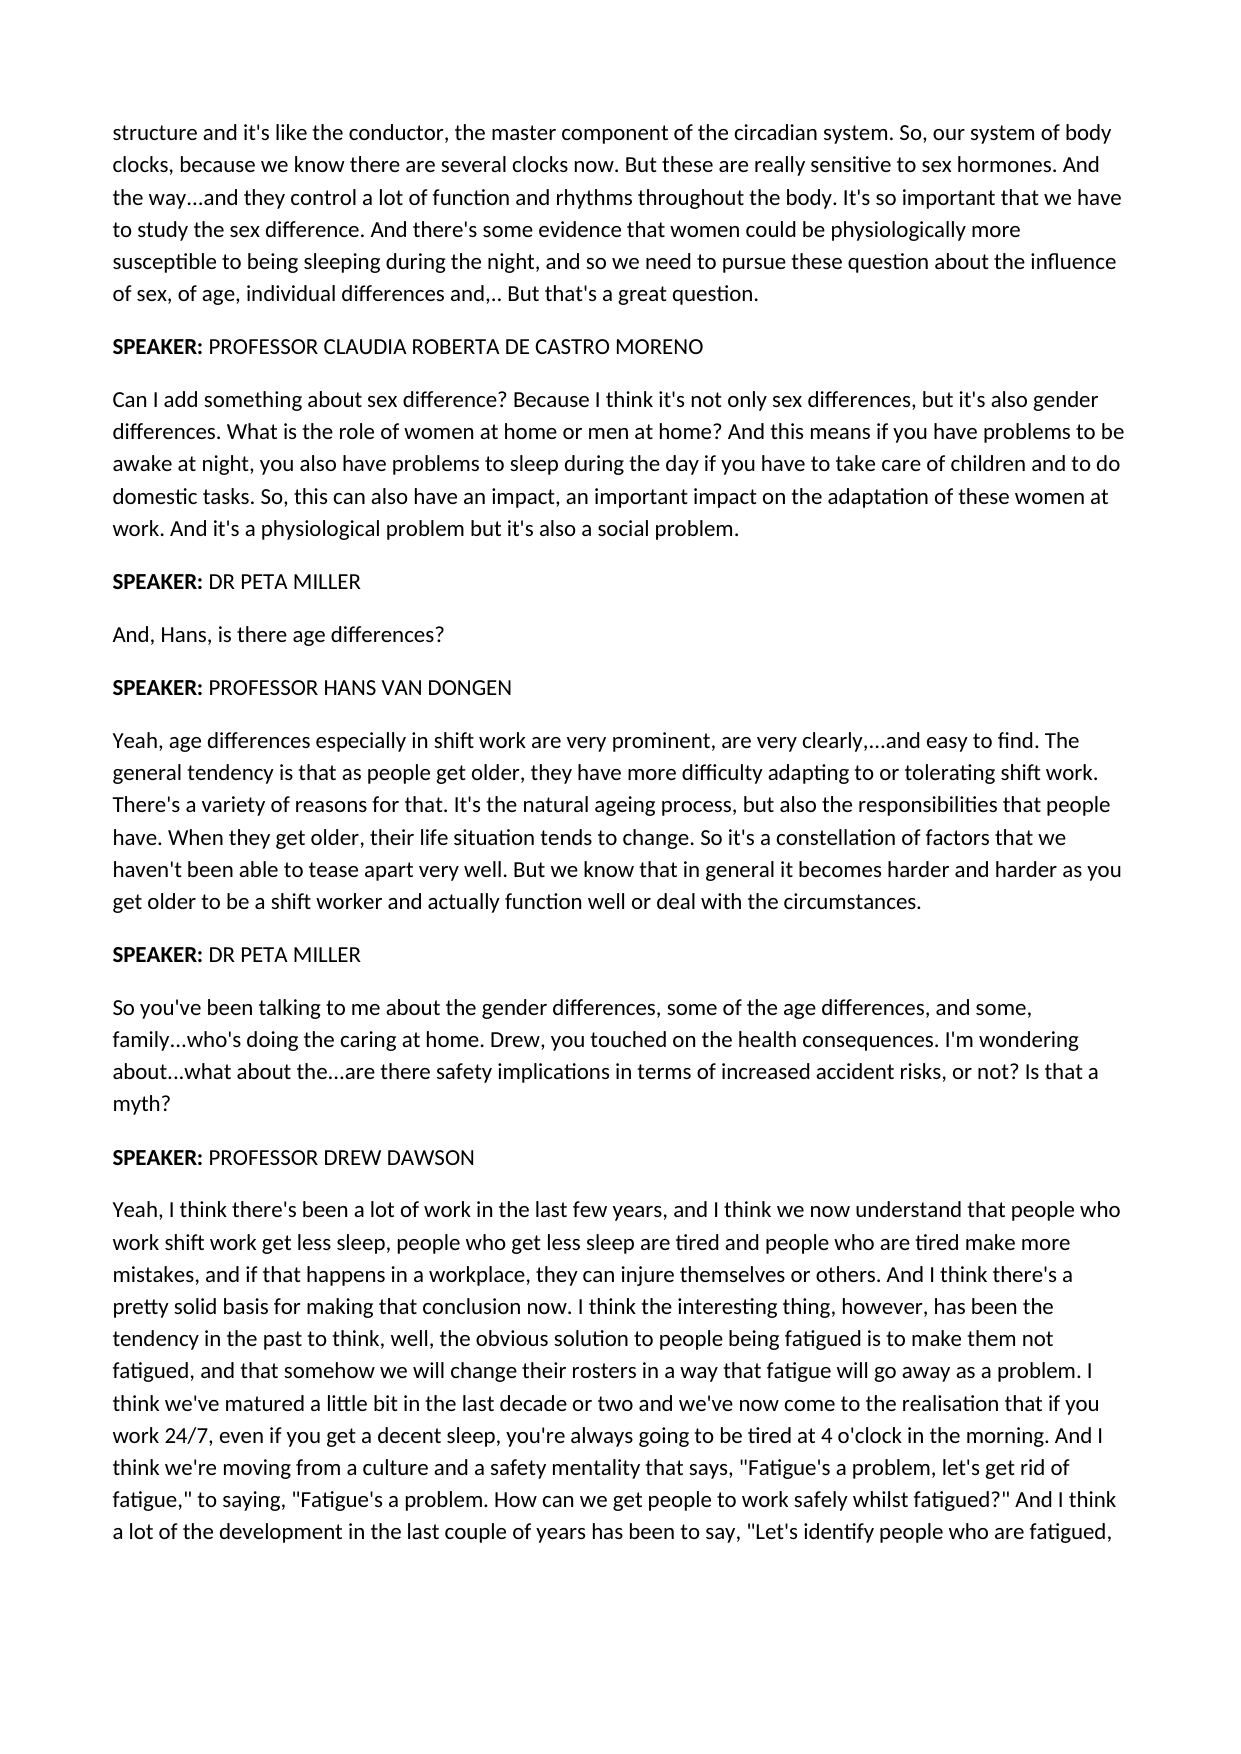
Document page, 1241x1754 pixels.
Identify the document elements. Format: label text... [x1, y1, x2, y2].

text Can I add something about sex difference? Because I think it's not only sex differences, but it's also gender differences. What is the role of women at home or men at home? And this means if you have problems to be awake at night, you also have problems to sleep during the day if you have to take care of children and to do domestic tasks. So, this can also have an impact, an important impact on the adaptation of these women at work. And it's a physiological problem but it's also a social problem. [112, 385, 1128, 542]
text So you've been talking to me about the gender differences, some of the age differences, and some, family...who's doing the caring at home. Drew, you touched on the health consequences. I'm wondering about...what about the...are there safety implications in terms of increased accident risks, or not? Is that a myth? [112, 993, 1128, 1118]
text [112, 1196, 1128, 1546]
text Yeah, age differences especially in shift work are very prominent, are very clearly,...and easy to find. The general tendency is that as people get older, they have more difficulty adapting to or tolerating shift work. There's a variety of reasons for that. It's the natural ageing process, but also the responsibilities that people have. When they get older, their life situation tends to change. So it's a constellation of factors that we haven't been able to tease apart very well. But we know that in general it becomes harder and harder as you get older to be a shift worker and actually function well or deal with the circumstances. [112, 726, 1128, 915]
text SPEAKER: PROFESSOR CLAUDIA ROBERTA DE CASTRO MORENO [112, 332, 1128, 360]
text SPEAKER: DR PETA MILLER [112, 567, 1128, 595]
text SPEAKER: PROFESSOR HANS VAN DONGEN [112, 673, 1128, 701]
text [112, 118, 1128, 307]
text SPEAKER: DR PETA MILLER [112, 940, 1128, 968]
text SPEAKER: PROFESSOR DREW DAWSON [112, 1143, 1128, 1171]
text And, Hans, is there age differences? [112, 620, 1128, 648]
